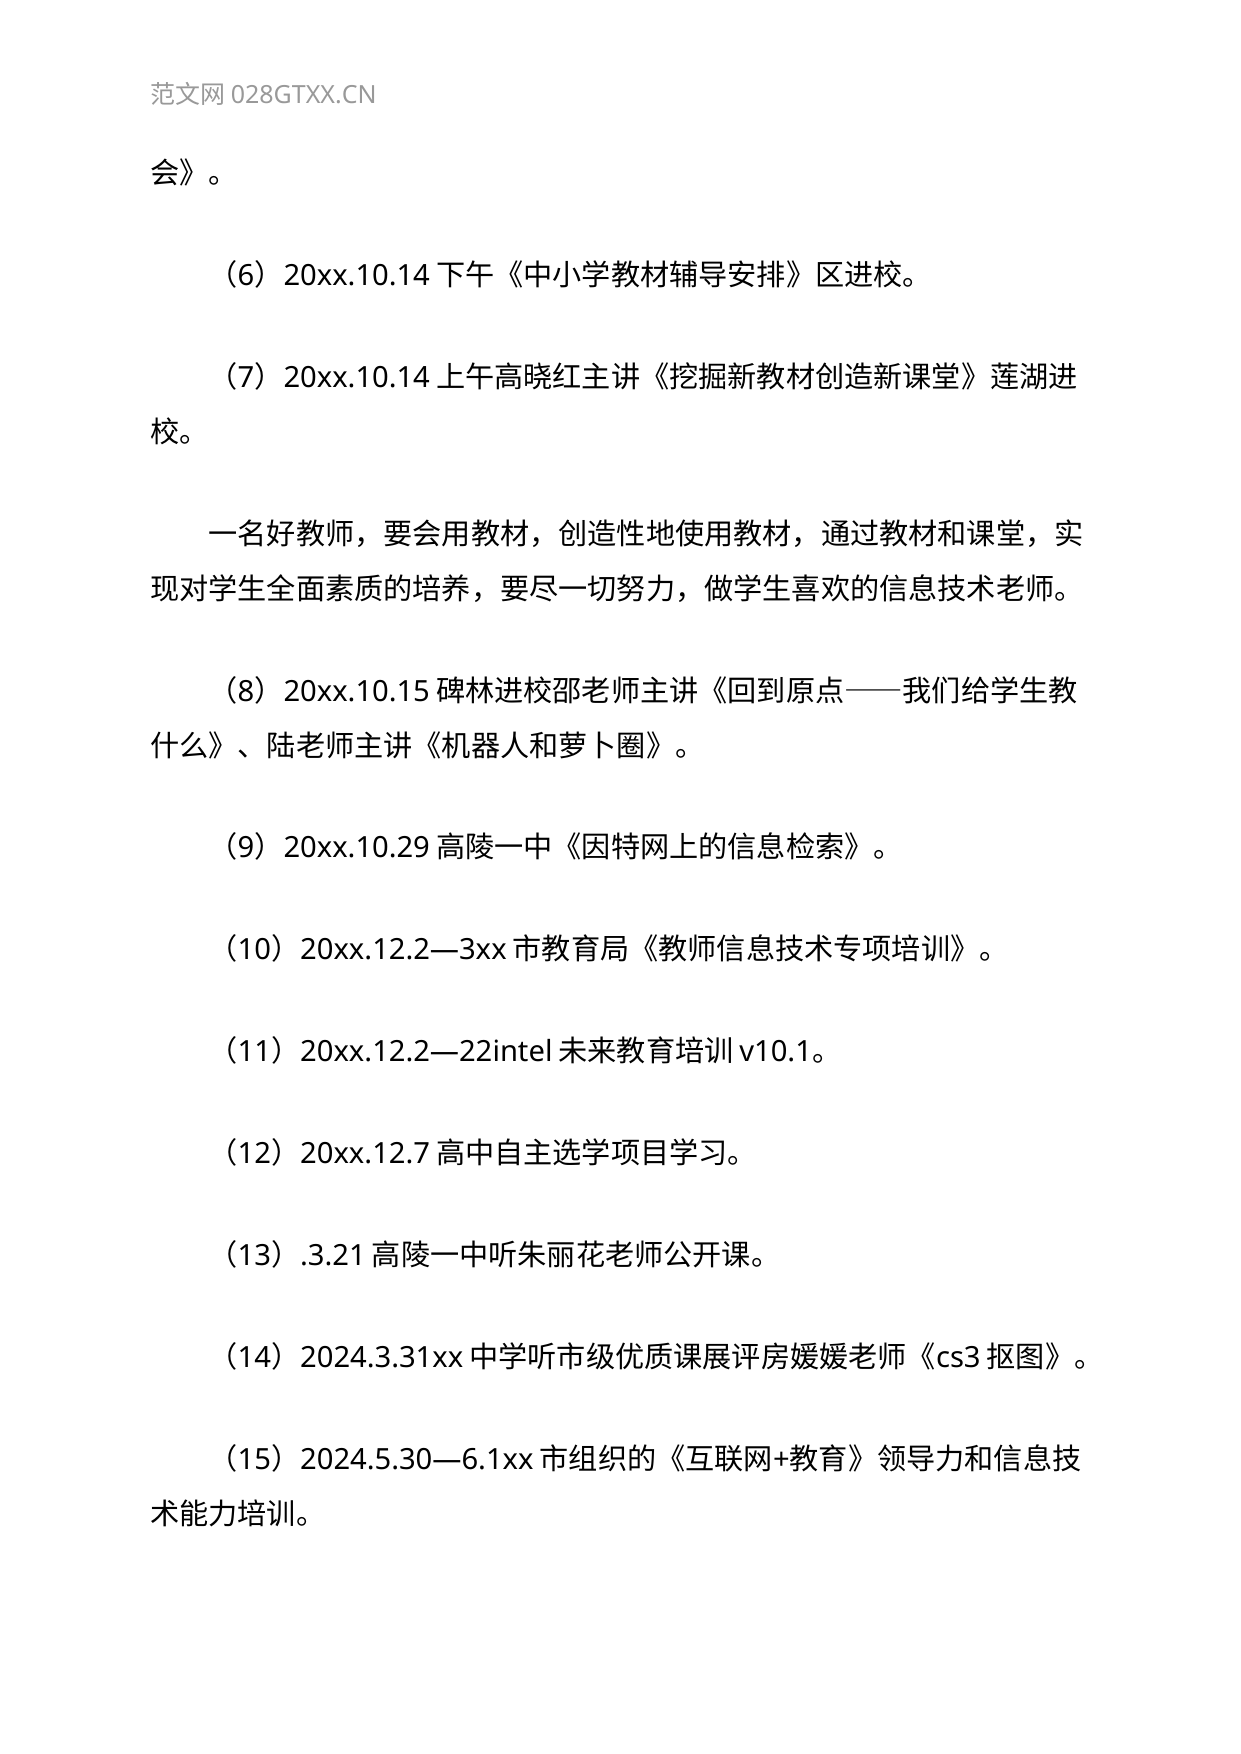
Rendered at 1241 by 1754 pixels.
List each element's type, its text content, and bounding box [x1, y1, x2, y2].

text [150, 150, 1090, 192]
text 一名好教师，要会用教材，创造性地使用教材，通过教材和课堂，实现对学生全面素质的培养，要尽一切努力，做学生喜欢的信息技术老师。 [150, 511, 1090, 608]
text （8）20xx.10.15碑林进校邵老师主讲《回到原点——我们给学生教什么》、陆老师主讲《机器人和萝卜圈》。 [150, 667, 1090, 764]
text （12）20xx.12.7高中自主选学项目学习。 [150, 1130, 1090, 1172]
text （15）2024.5.30—6.1xx市组织的《互联网+教育》领导力和信息技术能力培训。 [150, 1436, 1090, 1533]
text （11）20xx.12.2—22intel未来教育培训v10.1。 [150, 1028, 1090, 1070]
text （13）.3.21高陵一中听朱丽花老师公开课。 [150, 1232, 1090, 1274]
text （14）2024.3.31xx中学听市级优质课展评房媛媛老师《cs3抠图》。 [150, 1334, 1090, 1376]
text （9）20xx.10.29高陵一中《因特网上的信息检索》。 [150, 824, 1090, 866]
text （10）20xx.12.2—3xx市教育局《教师信息技术专项培训》。 [150, 926, 1090, 968]
text （6）20xx.10.14下午《中小学教材辅导安排》区进校。 [150, 252, 1090, 294]
text （7）20xx.10.14上午高晓红主讲《挖掘新教材创造新课堂》莲湖进校。 [150, 354, 1090, 451]
